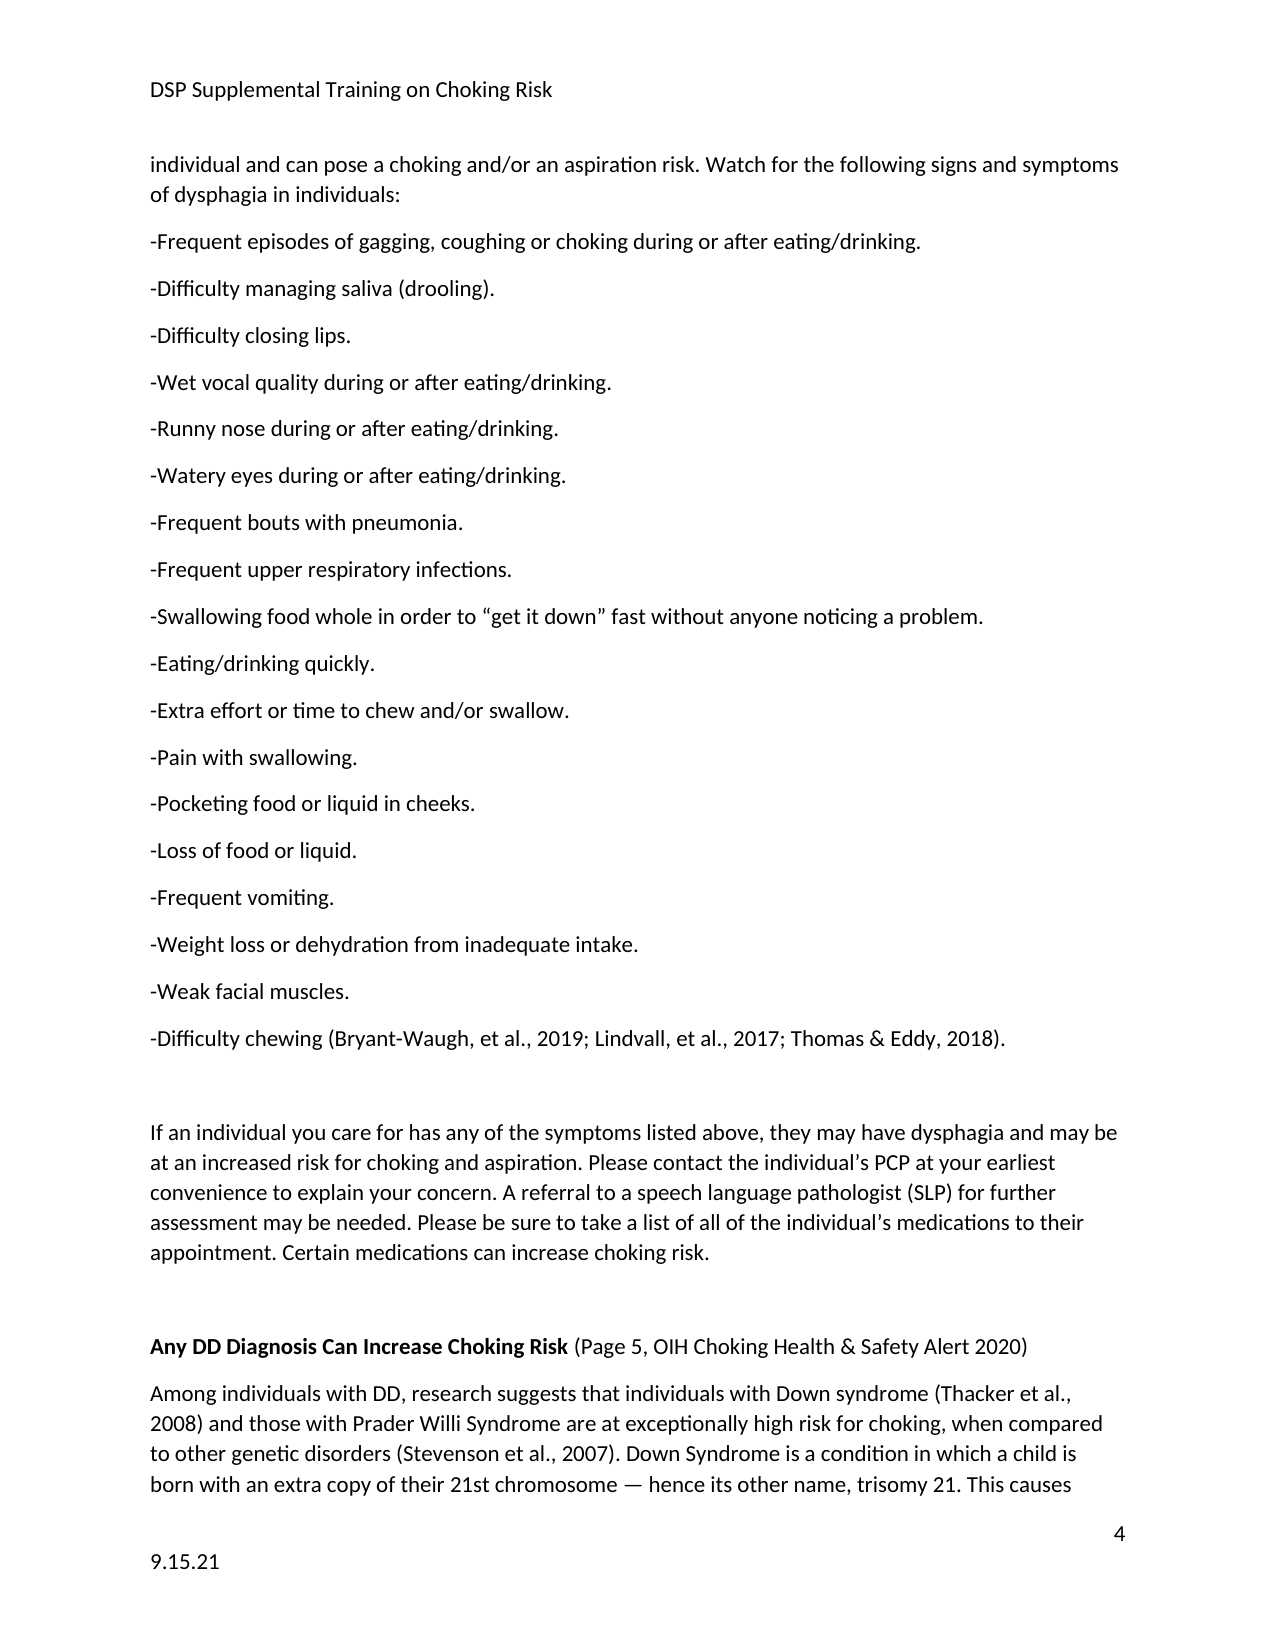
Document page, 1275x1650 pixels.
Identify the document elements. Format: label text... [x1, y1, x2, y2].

text -Eating/drinking quickly. [150, 649, 1125, 677]
text -Difficulty chewing (Bryant-Waugh, et al., 2019; Lindvall, et al., 2017; Thomas & Eddy, 2018). [150, 1024, 1125, 1052]
text -Watery eyes during or after eating/drinking. [150, 461, 1125, 489]
text -Wet vocal quality during or after eating/drinking. [150, 368, 1125, 396]
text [150, 1379, 1125, 1498]
text -Weight loss or dehydration from inadequate intake. [150, 930, 1125, 958]
text Any DD Diagnosis Can Increase Choking Risk (Page 5, OIH Choking Health & Safety Alert 2020) [150, 1332, 1125, 1360]
text -Weak facial muscles. [150, 977, 1125, 1005]
text -Frequent vomiting. [150, 883, 1125, 911]
text -Difficulty closing lips. [150, 321, 1125, 349]
text -Frequent upper respiratory infections. [150, 555, 1125, 583]
text -Pain with swallowing. [150, 743, 1125, 771]
text -Difficulty managing saliva (drooling). [150, 274, 1125, 302]
text -Runny nose during or after eating/drinking. [150, 414, 1125, 443]
text -Extra effort or time to chew and/or swallow. [150, 696, 1125, 724]
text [150, 150, 1125, 208]
text -Frequent episodes of gagging, coughing or choking during or after eating/drinking. [150, 227, 1125, 255]
text -Pocketing food or liquid in cheeks. [150, 789, 1125, 818]
text -Swallowing food whole in order to “get it down” fast without anyone noticing a problem. [150, 602, 1125, 630]
text -Loss of food or liquid. [150, 836, 1125, 864]
text -Frequent bouts with pneumonia. [150, 508, 1125, 536]
text If an individual you care for has any of the symptoms listed above, they may have dysphagia and may be at an increased risk for choking and aspiration. Please contact the individual’s PCP at your earliest convenience to explain your concern. A referral to a speech language pathologist (SLP) for further assessment may be needed. Please be sure to take a list of all of the individual’s medications to their appointment. Certain medications can increase choking risk. [150, 1118, 1125, 1267]
